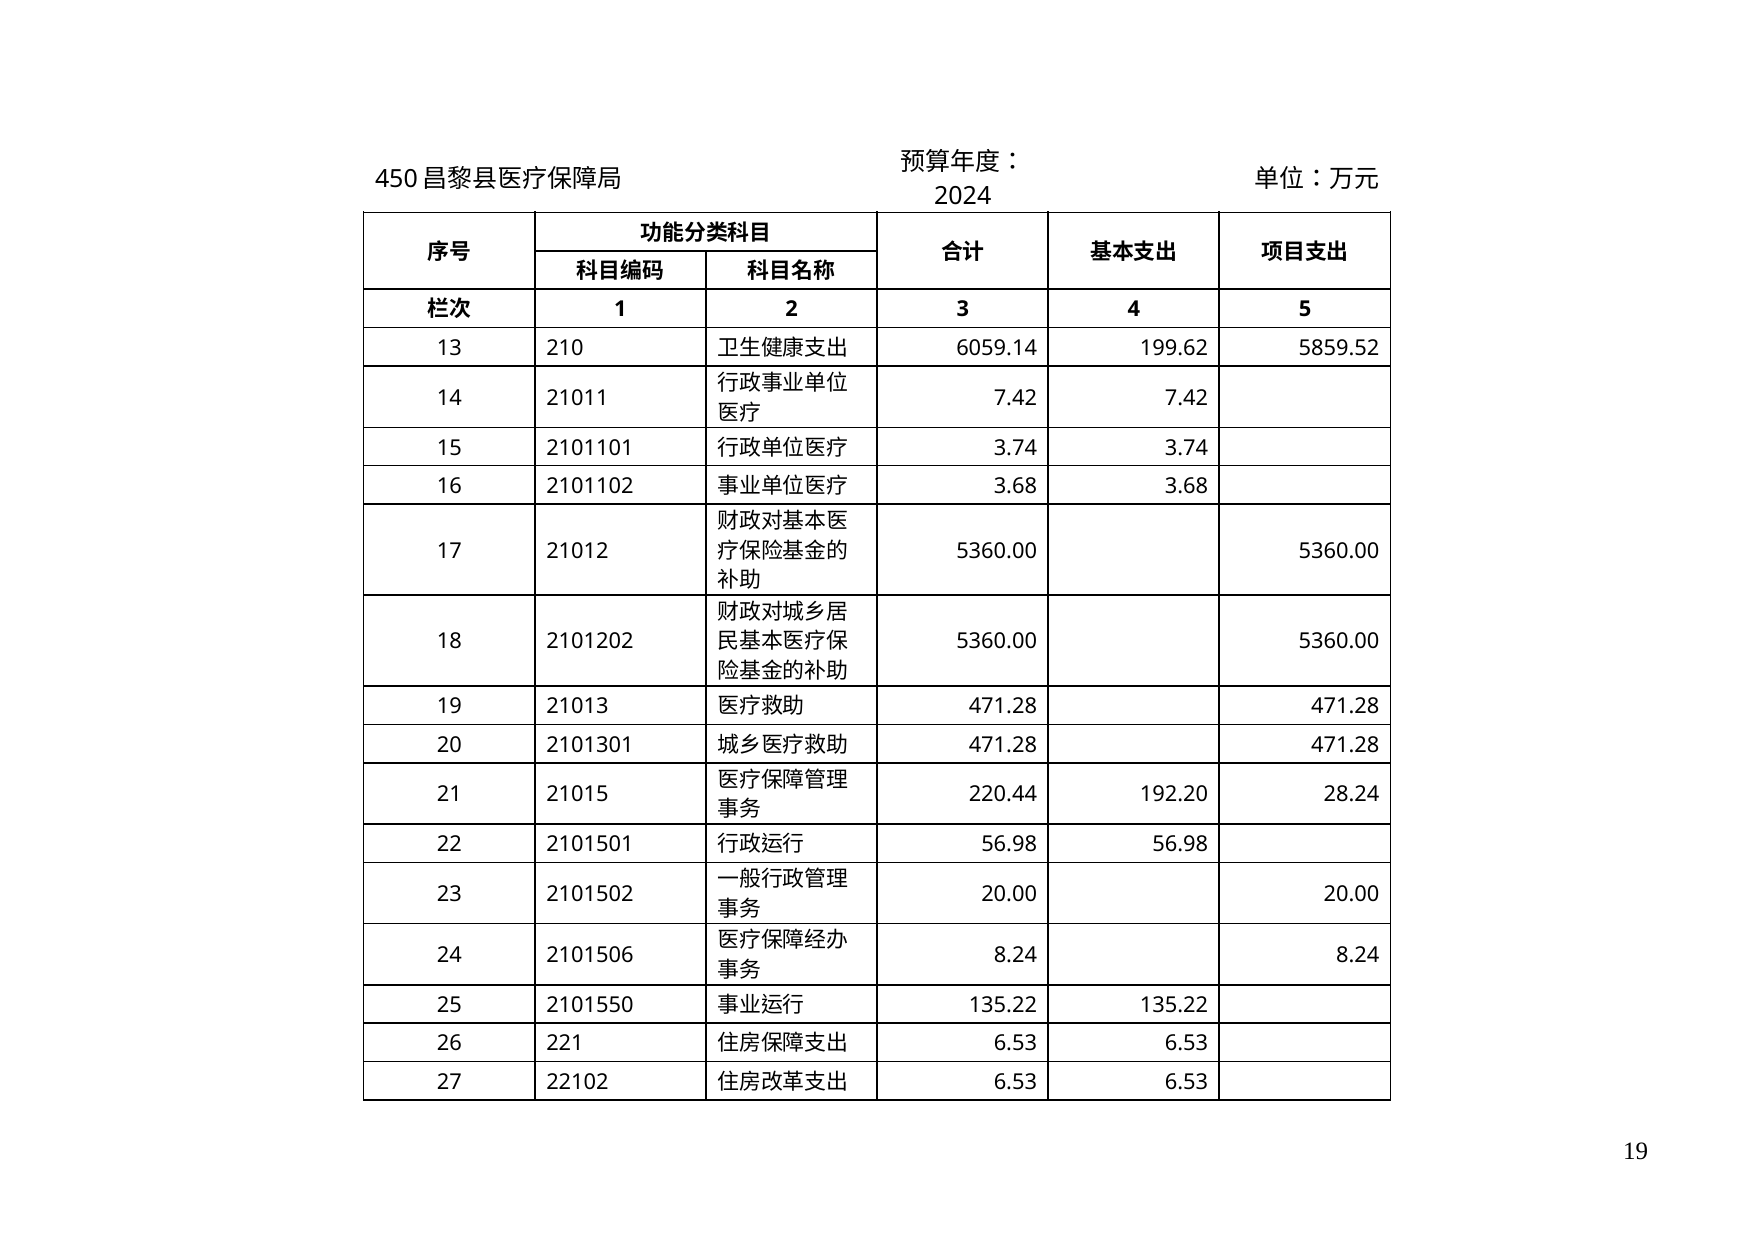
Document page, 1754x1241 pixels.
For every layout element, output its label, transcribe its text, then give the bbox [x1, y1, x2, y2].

table_cell 行政事业单位医疗 [707, 367, 876, 426]
table_cell 14 [364, 367, 534, 426]
table_cell 19 [364, 687, 534, 723]
table_cell 192.20 [1049, 764, 1218, 823]
table_cell 2101506 [536, 924, 705, 984]
table_cell 21013 [536, 687, 705, 723]
table_cell 18 [364, 596, 534, 685]
table_cell 15 [364, 428, 534, 465]
table_cell [1220, 986, 1390, 1022]
table_cell 城乡医疗救助 [707, 725, 876, 762]
table_cell [1220, 466, 1390, 503]
table_cell 6.53 [1049, 1062, 1218, 1099]
table_cell 2101550 [536, 986, 705, 1022]
table_cell 471.28 [878, 725, 1047, 762]
table_cell 21012 [536, 505, 705, 594]
table_cell 25 [364, 986, 534, 1022]
table_cell 20.00 [878, 863, 1047, 923]
table_cell 199.62 [1049, 328, 1218, 365]
table_cell [1220, 1062, 1390, 1099]
table_cell 21 [364, 764, 534, 823]
table_cell 一般行政管理事务 [707, 863, 876, 923]
table_cell 21015 [536, 764, 705, 823]
table_header 450昌黎县医疗保障局 [364, 143, 876, 211]
table_cell 4 [1049, 290, 1218, 327]
table_cell 5360.00 [878, 505, 1047, 594]
table_cell 2101502 [536, 863, 705, 923]
table_cell 13 [364, 328, 534, 365]
table_cell 6.53 [1049, 1024, 1218, 1061]
table_cell 23 [364, 863, 534, 923]
table_cell 471.28 [1220, 725, 1390, 762]
table_cell 科目编码 [536, 252, 705, 288]
table_cell 6.53 [878, 1024, 1047, 1061]
table_cell 28.24 [1220, 764, 1390, 823]
table_cell 5859.52 [1220, 328, 1390, 365]
table_cell 22102 [536, 1062, 705, 1099]
table_cell 2101102 [536, 466, 705, 503]
table_cell 135.22 [878, 986, 1047, 1022]
table_cell 3.74 [1049, 428, 1218, 465]
table_cell 17 [364, 505, 534, 594]
table_cell 6.53 [878, 1062, 1047, 1099]
table_cell 3.68 [878, 466, 1047, 503]
table_cell 功能分类科目 [536, 213, 876, 250]
table_cell [1049, 863, 1218, 923]
table_cell 基本支出 [1049, 213, 1218, 288]
table_cell 7.42 [1049, 367, 1218, 426]
table_cell 21011 [536, 367, 705, 426]
table_cell 6059.14 [878, 328, 1047, 365]
table_cell 5 [1220, 290, 1390, 327]
table_cell [1220, 1024, 1390, 1061]
table_cell 行政运行 [707, 825, 876, 862]
table_cell 8.24 [878, 924, 1047, 984]
table_cell 56.98 [1049, 825, 1218, 862]
table_cell 27 [364, 1062, 534, 1099]
table_cell 20.00 [1220, 863, 1390, 923]
table_cell 7.42 [878, 367, 1047, 426]
table_header 单位：万元 [1049, 143, 1390, 211]
table_cell 2101101 [536, 428, 705, 465]
table_cell 3.74 [878, 428, 1047, 465]
table_cell 医疗救助 [707, 687, 876, 723]
table_cell [1220, 428, 1390, 465]
table_cell 财政对城乡居民基本医疗保险基金的补助 [707, 596, 876, 685]
table_cell 行政单位医疗 [707, 428, 876, 465]
table_cell 24 [364, 924, 534, 984]
table_cell 住房改革支出 [707, 1062, 876, 1099]
table_cell 2101501 [536, 825, 705, 862]
table_cell [1049, 924, 1218, 984]
table_cell 5360.00 [1220, 596, 1390, 685]
table_cell 医疗保障管理事务 [707, 764, 876, 823]
table_cell [1220, 825, 1390, 862]
table_cell 栏次 [364, 290, 534, 327]
table_cell 项目支出 [1220, 213, 1390, 288]
table_cell 3 [878, 290, 1047, 327]
table_cell 财政对基本医疗保险基金的补助 [707, 505, 876, 594]
table_cell 471.28 [1220, 687, 1390, 723]
table_cell [1049, 725, 1218, 762]
table_cell 135.22 [1049, 986, 1218, 1022]
table_cell 221 [536, 1024, 705, 1061]
table_cell 合计 [878, 213, 1047, 288]
table_cell 1 [536, 290, 705, 327]
table_cell 科目名称 [707, 252, 876, 288]
table_cell 3.68 [1049, 466, 1218, 503]
table_cell 医疗保障经办事务 [707, 924, 876, 984]
table_cell 16 [364, 466, 534, 503]
table_cell [1049, 505, 1218, 594]
table_cell [1049, 687, 1218, 723]
table_cell 5360.00 [1220, 505, 1390, 594]
table_cell 事业运行 [707, 986, 876, 1022]
table_cell 20 [364, 725, 534, 762]
table_cell 220.44 [878, 764, 1047, 823]
table_cell 210 [536, 328, 705, 365]
table_cell [1049, 596, 1218, 685]
table_cell 8.24 [1220, 924, 1390, 984]
table_cell 卫生健康支出 [707, 328, 876, 365]
table_cell 序号 [364, 213, 534, 288]
table_cell 471.28 [878, 687, 1047, 723]
table_cell 事业单位医疗 [707, 466, 876, 503]
table_cell 2101202 [536, 596, 705, 685]
table_cell 26 [364, 1024, 534, 1061]
table_cell 2101301 [536, 725, 705, 762]
table_cell 56.98 [878, 825, 1047, 862]
table_cell 2 [707, 290, 876, 327]
table_header 预算年度：2024 [878, 143, 1047, 211]
table_cell 5360.00 [878, 596, 1047, 685]
table_cell [1220, 367, 1390, 426]
table_cell 22 [364, 825, 534, 862]
table_cell 住房保障支出 [707, 1024, 876, 1061]
